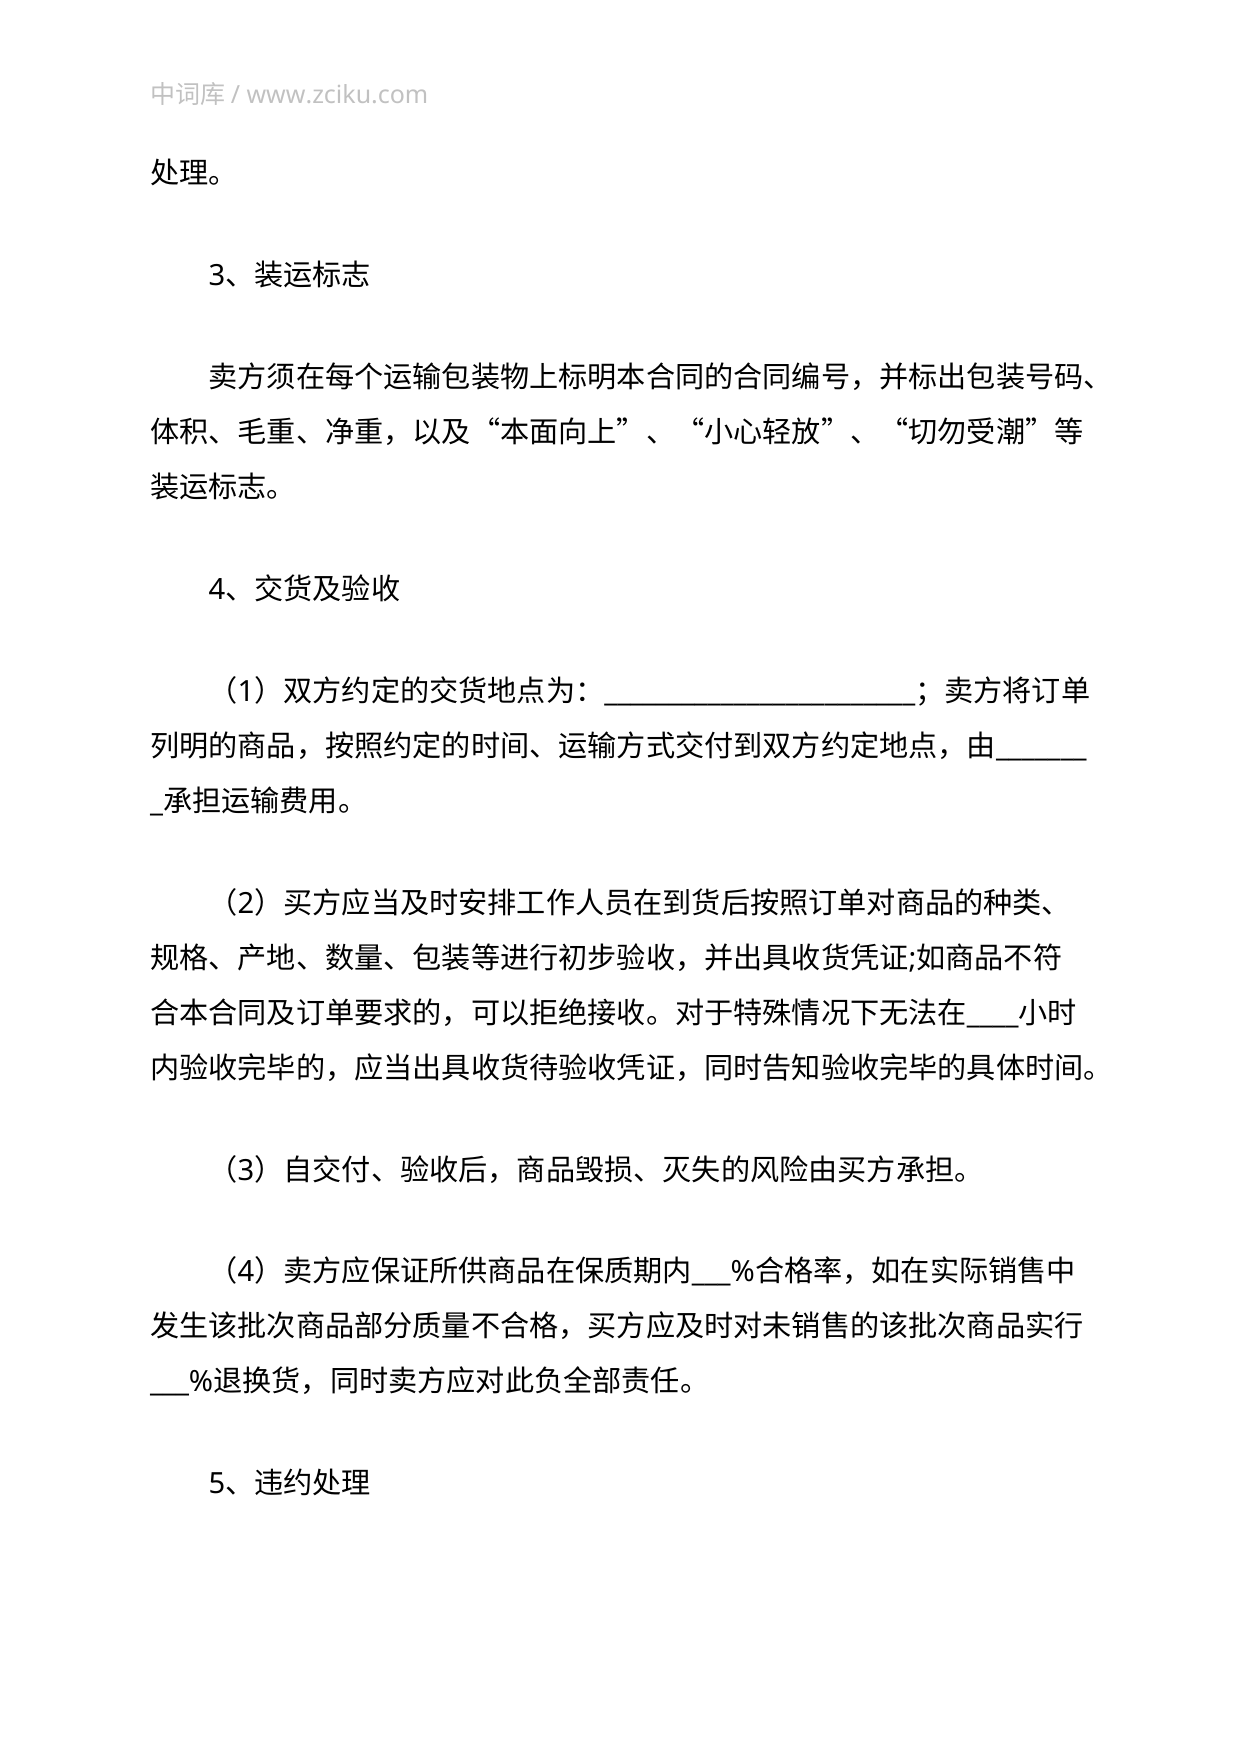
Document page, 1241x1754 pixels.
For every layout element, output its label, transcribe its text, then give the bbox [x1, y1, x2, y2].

text 卖方须在每个运输包装物上标明本合同的合同编号，并标出包装号码、体积、毛重、净重，以及“本面向上”、“小心轻放”、“切勿受潮”等装运标志。 [150, 354, 1090, 506]
text （1）双方约定的交货地点为：________________________；卖方将订单列明的商品，按照约定的时间、运输方式交付到双方约定地点，由________承担运输费用。 [150, 667, 1090, 820]
text （3）自交付、验收后，商品毁损、灭失的风险由买方承担。 [150, 1146, 1090, 1188]
text 4、交货及验收 [150, 565, 1090, 608]
text 5、违约处理 [150, 1460, 1090, 1502]
text 3、装运标志 [150, 252, 1090, 294]
text （4）卖方应保证所供商品在保质期内___%合格率，如在实际销售中发生该批次商品部分质量不合格，买方应及时对未销售的该批次商品实行___%退换货，同时卖方应对此负全部责任。 [150, 1248, 1090, 1400]
text （2）买方应当及时安排工作人员在到货后按照订单对商品的种类、规格、产地、数量、包装等进行初步验收，并出具收货凭证;如商品不符合本合同及订单要求的，可以拒绝接收。对于特殊情况下无法在____小时内验收完毕的，应当出具收货待验收凭证，同时告知验收完毕的具体时间。 [150, 879, 1090, 1087]
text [150, 150, 1090, 192]
